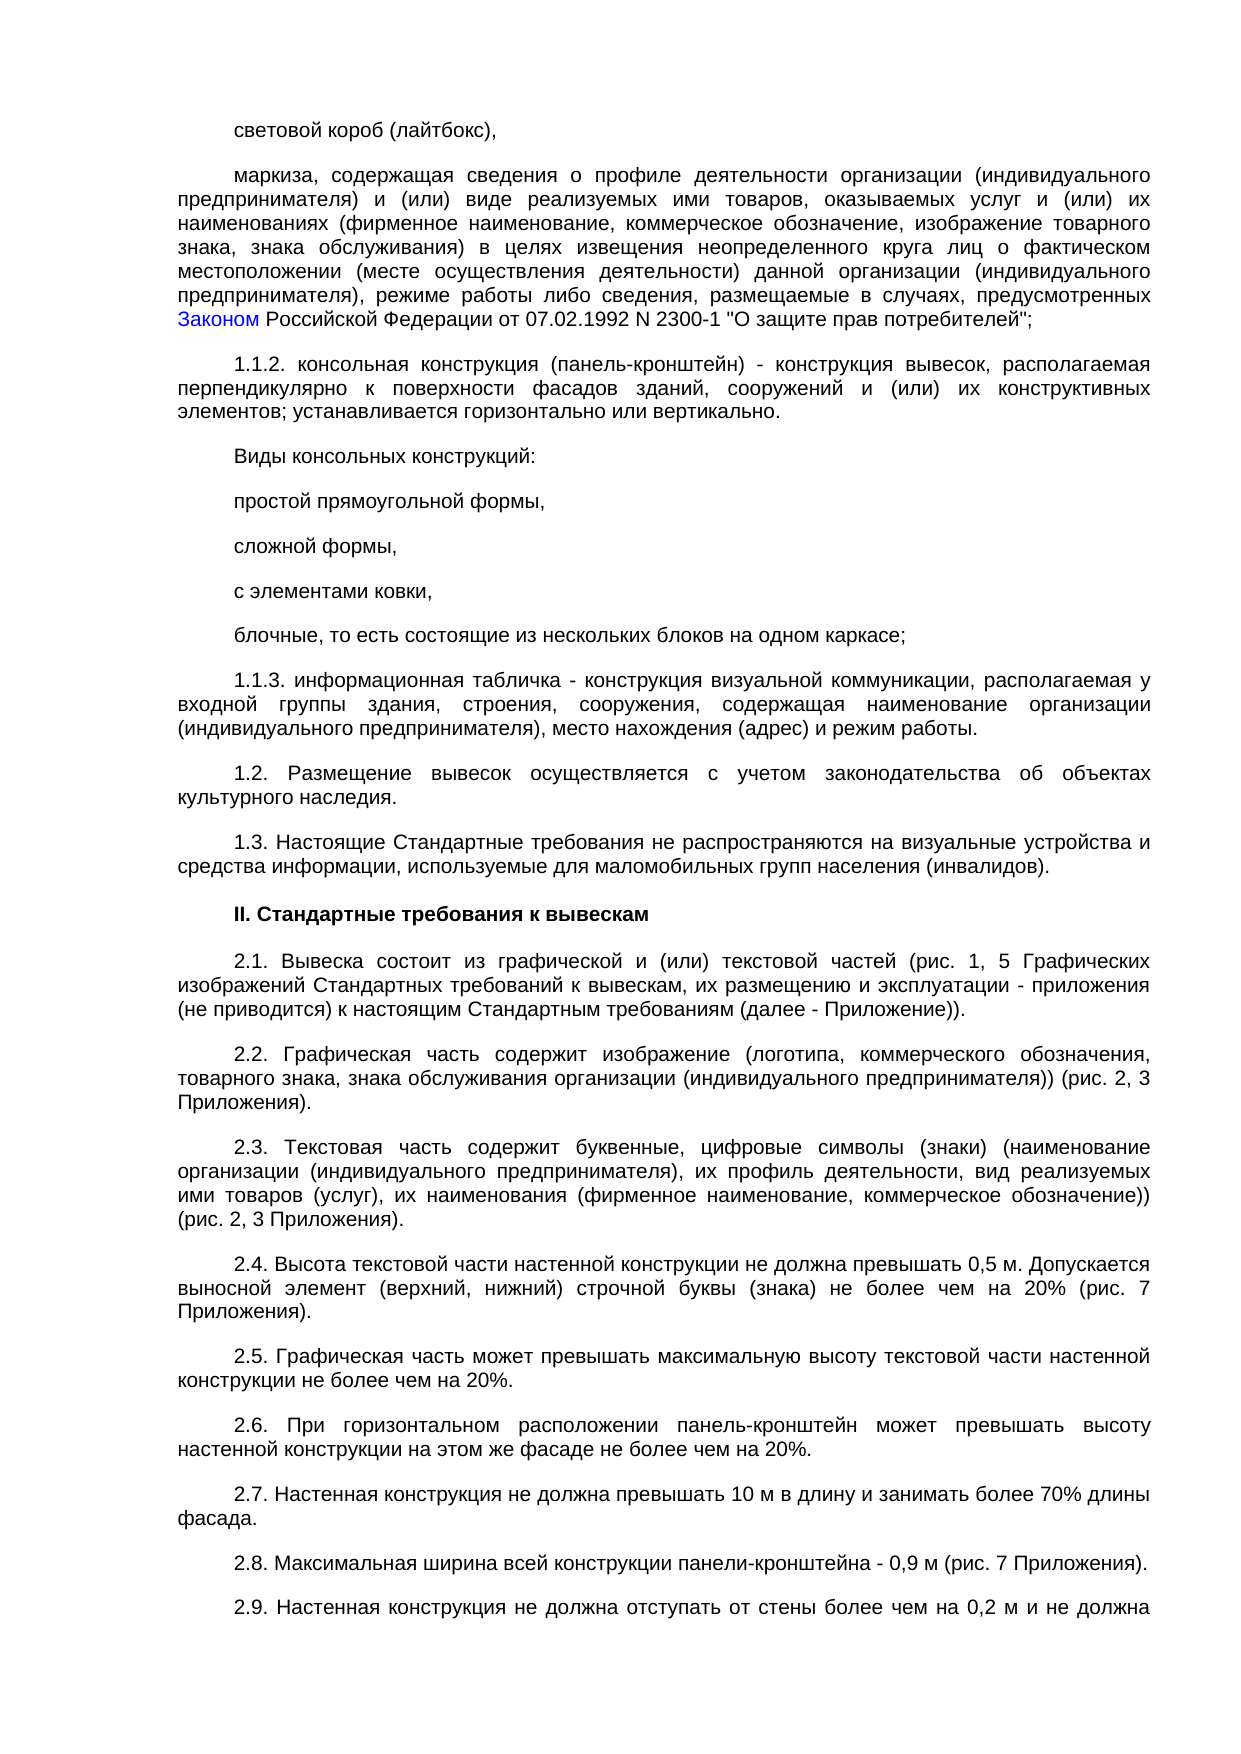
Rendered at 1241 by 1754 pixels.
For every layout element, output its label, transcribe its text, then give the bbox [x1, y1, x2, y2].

text сложной формы, [177, 534, 1152, 558]
text 2.8. Максимальная ширина всей конструкции панели-кронштейна - 0,9 м (рис. 7 Приложения). [177, 1550, 1152, 1574]
text 2.3. Текстовая часть содержит буквенные, цифровые символы (знаки) (наименование организации (индивидуального предпринимателя), их профиль деятельности, вид реализуемых ими товаров (услуг), их наименования (фирменное наименование, коммерческое обозначение)) (рис. 2, 3 Приложения). [177, 1135, 1152, 1231]
text 2.5. Графическая часть может превышать максимальную высоту текстовой части настенной конструкции не более чем на 20%. [177, 1344, 1152, 1392]
text 1.2. Размещение вывесок осуществляется с учетом законодательства об объектах культурного наследия. [177, 761, 1152, 809]
text Виды консольных конструкций: [177, 444, 1152, 468]
text маркиза, содержащая сведения о профиле деятельности организации (индивидуального предпринимателя) и (или) виде реализуемых ими товаров, оказываемых услуг и (или) их наименованиях (фирменное наименование, коммерческое обозначение, изображение товарного знака, знака обслуживания) в целях извещения неопределенного круга лиц о фактическом местоположении (месте осуществления деятельности) данной организации (индивидуального предпринимателя), режиме работы либо сведения, размещаемые в случаях, предусмотренных Законом Российской Федерации от 07.02.1992 N 2300-1 "О защите прав потребителей"; [177, 163, 1152, 331]
text 2.4. Высота текстовой части настенной конструкции не должна превышать 0,5 м. Допускается выносной элемент (верхний, нижний) строчной буквы (знака) не более чем на 20% (рис. 7 Приложения). [177, 1251, 1152, 1323]
text 1.1.2. консольная конструкция (панель-кронштейн) - конструкция вывесок, располагаемая перпендикулярно к поверхности фасадов зданий, сооружений и (или) их конструктивных элементов; устанавливается горизонтально или вертикально. [177, 351, 1152, 423]
text 1.3. Настоящие Стандартные требования не распространяются на визуальные устройства и средства информации, используемые для маломобильных групп населения (инвалидов). [177, 829, 1152, 877]
text с элементами ковки, [177, 578, 1152, 602]
text 1.1.3. информационная табличка - конструкция визуальной коммуникации, располагаемая у входной группы здания, строения, сооружения, содержащая наименование организации (индивидуального предпринимателя), место нахождения (адрес) и режим работы. [177, 668, 1152, 740]
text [177, 1595, 1152, 1619]
text 2.1. Вывеска состоит из графической и (или) текстовой частей (рис. 1, 5 Графических изображений Стандартных требований к вывескам, их размещению и эксплуатации - приложения (не приводится) к настоящим Стандартным требованиям (далее - Приложение)). [177, 949, 1152, 1021]
title II. Стандартные требования к вывескам [177, 901, 1152, 925]
text 2.7. Настенная конструкция не должна превышать 10 м в длину и занимать более 70% длины фасада. [177, 1482, 1152, 1529]
text простой прямоугольной формы, [177, 489, 1152, 513]
text блочные, то есть состоящие из нескольких блоков на одном каркасе; [177, 623, 1152, 647]
text световой короб (лайтбокс), [177, 118, 1152, 142]
text 2.2. Графическая часть содержит изображение (логотипа, коммерческого обозначения, товарного знака, знака обслуживания организации (индивидуального предпринимателя)) (рис. 2, 3 Приложения). [177, 1042, 1152, 1114]
text 2.6. При горизонтальном расположении панель-кронштейн может превышать высоту настенной конструкции на этом же фасаде не более чем на 20%. [177, 1413, 1152, 1461]
